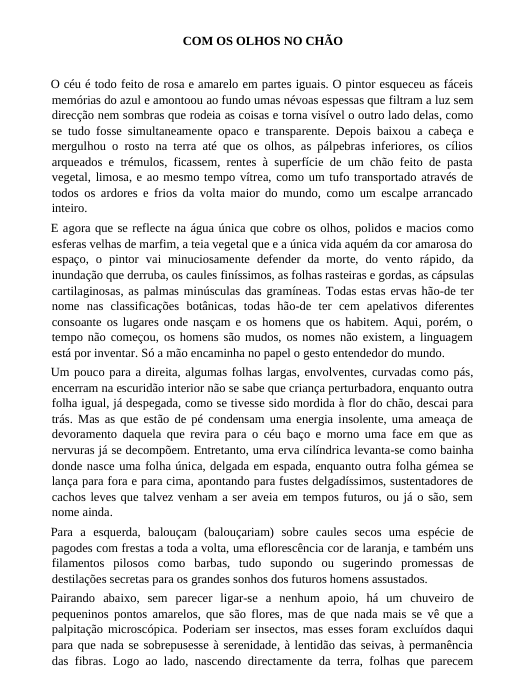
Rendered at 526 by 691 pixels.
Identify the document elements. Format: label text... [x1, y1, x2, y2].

text Para a esquerda, balouçam (balouçariam) sobre caules secos uma espécie de pagodes com frestas a toda a volta, uma eflorescência cor de laranja, e também uns filamentos pilosos como barbas, tudo supondo ou sugerindo promessas de destilações secretas para os grandes sonhos dos futuros homens assustados. [51, 525, 474, 586]
text O céu é todo feito de rosa e amarelo em partes iguais. O pintor esqueceu as fáceis memórias do azul e amontoou ao fundo umas névoas espessas que filtram a luz sem direcção nem sombras que rodeia as coisas e torna visível o outro lado delas, como se tudo fosse simultaneamente opaco e transparente. Depois baixou a cabeça e mergulhou o rosto na terra até que os olhos, as pálpebras inferiores, os cílios arqueados e trémulos, ficassem, rentes à superfície de um chão feito de pasta vegetal, limosa, e ao mesmo tempo vítrea, como um tufo transportado através de todos os ardores e frios da volta maior do mundo, como um escalpe arrancado inteiro. [51, 77, 474, 216]
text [51, 591, 474, 668]
subtitle COM OS OLHOS NO CHÃO [53, 33, 472, 48]
text E agora que se reflecte na água única que cobre os olhos, polidos e macios como esferas velhas de marfim, a teia vegetal que e a única vida aquém da cor amarosa do espaço, o pintor vai minuciosamente defender da morte, do vento rápido, da inundação que derruba, os caules finíssimos, as folhas rasteiras e gordas, as cápsulas cartilaginosas, as palmas minúsculas das gramíneas. Todas estas ervas hão-de ter nome nas classificações botânicas, todas hão-de ter cem apelativos diferentes consoante os lugares onde nasçam e os homens que os habitem. Aqui, porém, o tempo não começou, os homens são mudos, os nomes não existem, a linguagem está por inventar. Só a mão encaminha no papel o gesto entendedor do mundo. [51, 221, 474, 360]
text Um pouco para a direita, algumas folhas largas, envolventes, curvadas como pás, encerram na escuridão interior não se sabe que criança perturbadora, enquanto outra folha igual, já despegada, como se tivesse sido mordida à flor do chão, descai para trás. Mas as que estão de pé condensam uma energia insolente, uma ameaça de devoramento daquela que revira para o céu baço e morno uma face em que as nervuras já se decompõem. Entretanto, uma erva cilíndrica levanta-se como bainha donde nasce uma folha única, delgada em espada, enquanto outra folha gémea se lança para fora e para cima, apontando para fustes delgadíssimos, sustentadores de cachos leves que talvez venham a ser aveia em tempos futuros, ou já o são, sem nome ainda. [51, 365, 474, 519]
